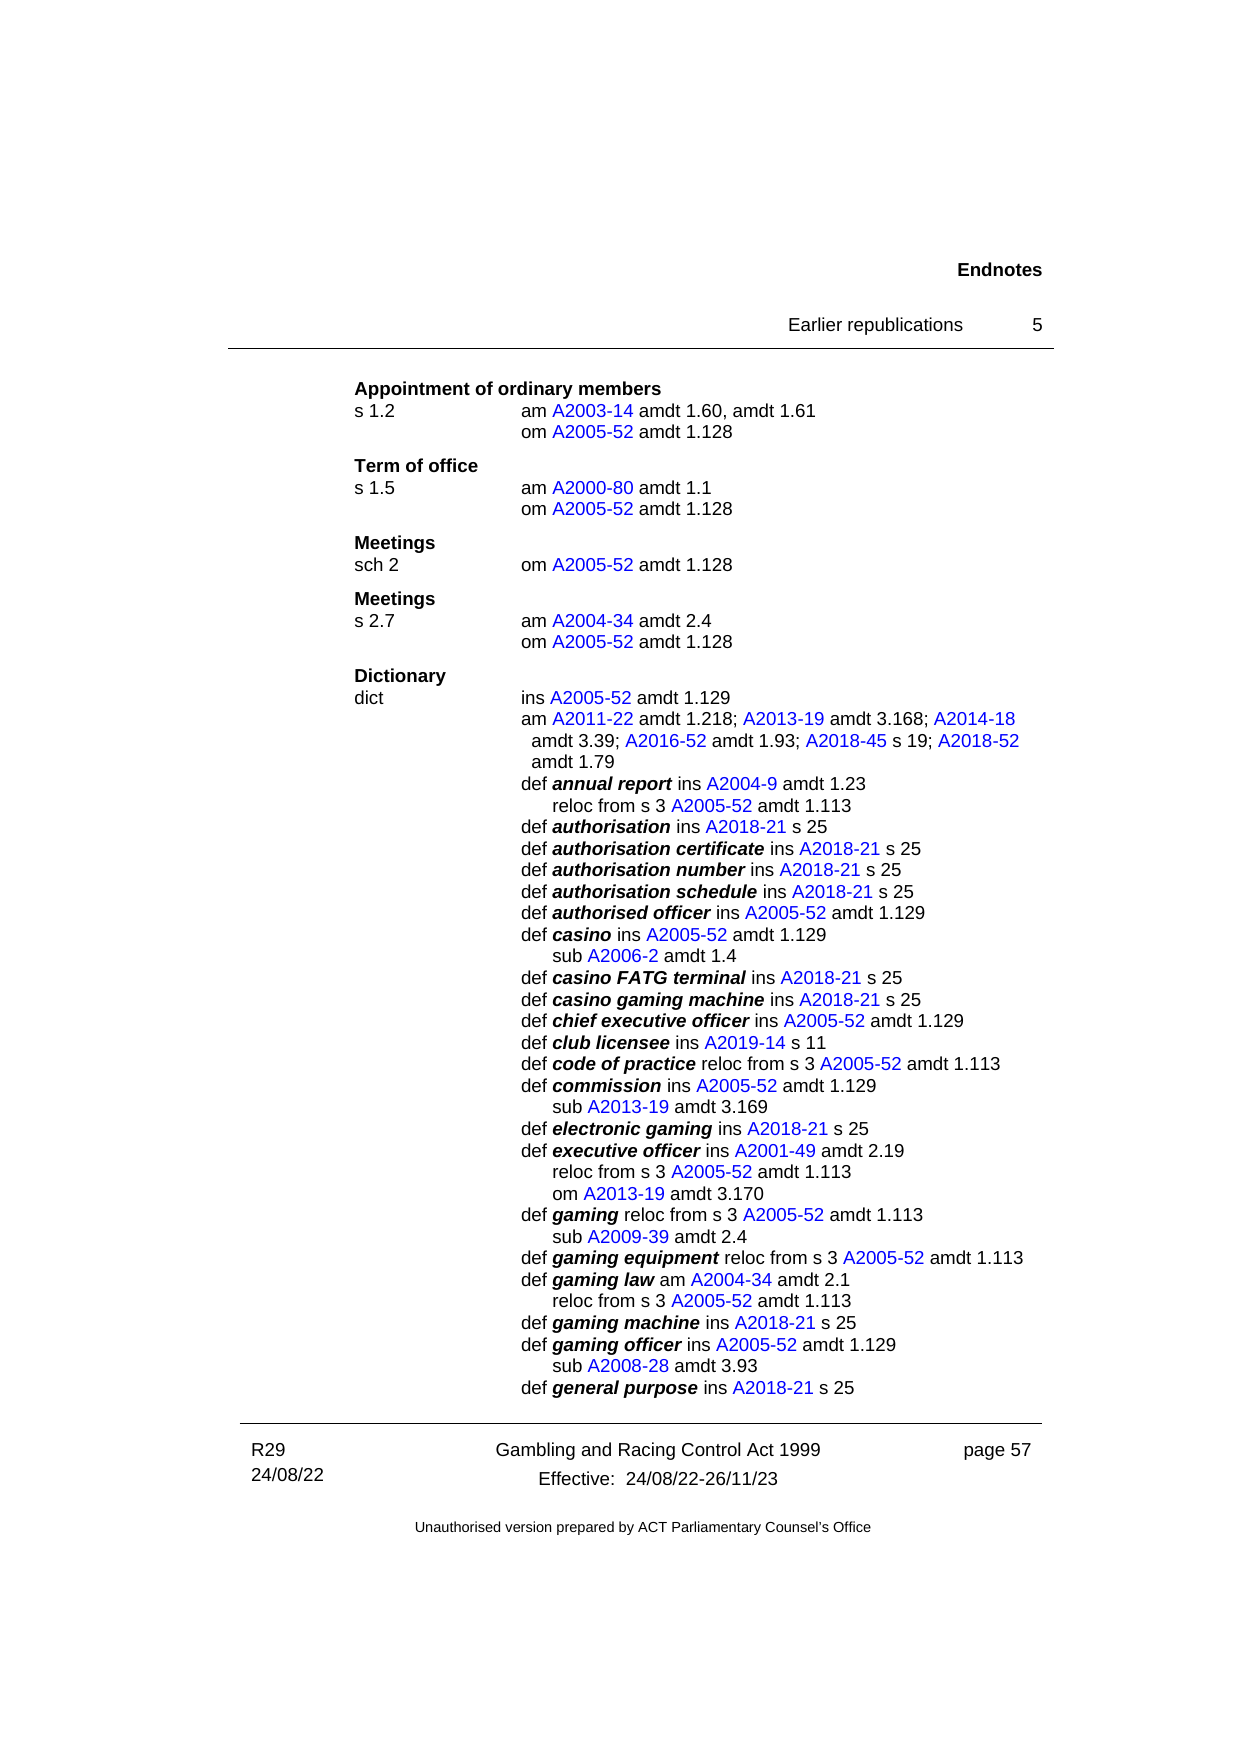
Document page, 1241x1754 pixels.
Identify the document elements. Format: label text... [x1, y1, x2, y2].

text dict ins A2005-52 amdt 1.129 [354, 687, 1042, 708]
text om A2013-19 amdt 3.170 [354, 1182, 1042, 1204]
text def commission ins A2005-52 amdt 1.129 [354, 1075, 1042, 1096]
text Appointment of ordinary members [354, 378, 1042, 399]
text reloc from s 3 A2005-52 amdt 1.113 [354, 1290, 1042, 1312]
text def executive officer ins A2001-49 amdt 2.19 [354, 1139, 1042, 1161]
text Term of office [354, 455, 1042, 477]
text s 1.2 am A2003-14 amdt 1.60, amdt 1.61 [354, 399, 1042, 421]
text om A2005-52 amdt 1.128 [354, 498, 1042, 520]
text om A2005-52 amdt 1.128 [354, 421, 1042, 442]
text sub A2006-2 amdt 1.4 [354, 945, 1042, 967]
text def authorised officer ins A2005-52 amdt 1.129 [354, 902, 1042, 924]
text s 1.5 am A2000-80 amdt 1.1 [354, 477, 1042, 498]
text def club licensee ins A2019-14 s 11 [354, 1032, 1042, 1053]
text s 2.7 am A2004-34 amdt 2.4 [354, 609, 1042, 631]
text def authorisation schedule ins A2018-21 s 25 [354, 881, 1042, 902]
text def authorisation number ins A2018-21 s 25 [354, 859, 1042, 881]
text def authorisation ins A2018-21 s 25 [354, 816, 1042, 837]
text sch 2 om A2005-52 amdt 1.128 [354, 554, 1042, 575]
text def gaming reloc from s 3 A2005-52 amdt 1.113 [354, 1204, 1042, 1226]
text def general purpose ins A2018-21 s 25 [354, 1377, 1042, 1398]
text def authorisation certificate ins A2018-21 s 25 [354, 837, 1042, 859]
text def chief executive officer ins A2005-52 amdt 1.129 [354, 1010, 1042, 1032]
text am A2011-22 amdt 1.218; A2013-19 amdt 3.168; A2014-18 amdt 3.39; A2016-52 amdt 1.93; A2018-45 s 19; A2018-52 amdt 1.79 [354, 708, 1042, 773]
text Meetings [354, 532, 1042, 554]
text Meetings [354, 588, 1042, 609]
text reloc from s 3 A2005-52 amdt 1.113 [354, 794, 1042, 816]
text sub A2009-39 amdt 2.4 [354, 1226, 1042, 1247]
text Dictionary [354, 665, 1042, 687]
text def electronic gaming ins A2018-21 s 25 [354, 1118, 1042, 1139]
text def code of practice reloc from s 3 A2005-52 amdt 1.113 [354, 1053, 1042, 1075]
text sub A2013-19 amdt 3.169 [354, 1096, 1042, 1118]
text def casino gaming machine ins A2018-21 s 25 [354, 988, 1042, 1010]
text def gaming law am A2004-34 amdt 2.1 [354, 1269, 1042, 1290]
text def annual report ins A2004-9 amdt 1.23 [354, 773, 1042, 794]
text reloc from s 3 A2005-52 amdt 1.113 [354, 1161, 1042, 1182]
text def casino FATG terminal ins A2018-21 s 25 [354, 967, 1042, 988]
text om A2005-52 amdt 1.128 [354, 631, 1042, 652]
text def gaming equipment reloc from s 3 A2005-52 amdt 1.113 [354, 1247, 1042, 1269]
text def gaming officer ins A2005-52 amdt 1.129 [354, 1333, 1042, 1355]
text sub A2008-28 amdt 3.93 [354, 1355, 1042, 1377]
text def gaming machine ins A2018-21 s 25 [354, 1312, 1042, 1333]
text def casino ins A2005-52 amdt 1.129 [354, 924, 1042, 945]
